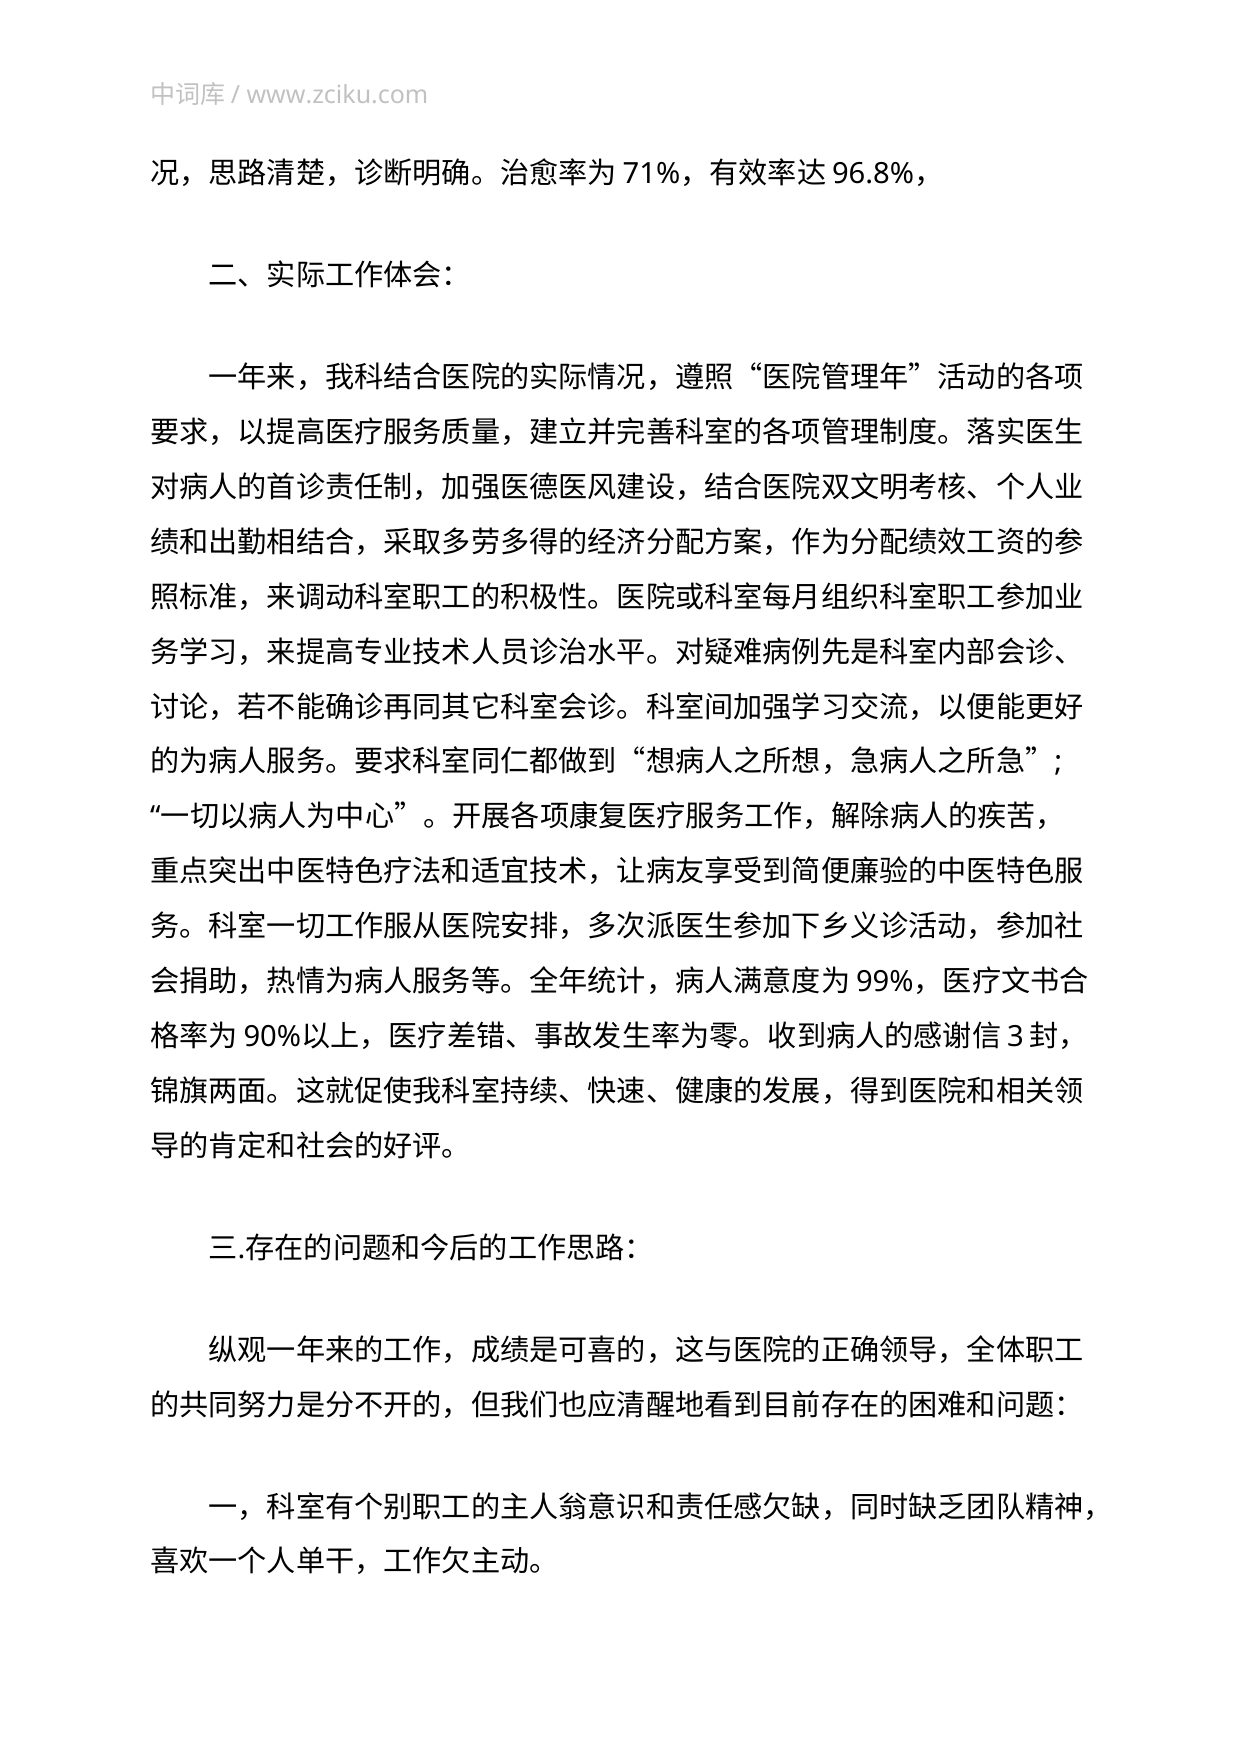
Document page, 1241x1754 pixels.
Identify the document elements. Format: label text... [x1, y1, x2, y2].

text 一年来，我科结合医院的实际情况，遵照“医院管理年”活动的各项要求，以提高医疗服务质量，建立并完善科室的各项管理制度。落实医生对病人的首诊责任制，加强医德医风建设，结合医院双文明考核、个人业绩和出勤相结合，采取多劳多得的经济分配方案，作为分配绩效工资的参照标准，来调动科室职工的积极性。医院或科室每月组织科室职工参加业务学习，来提高专业技术人员诊治水平。对疑难病例先是科室内部会诊、讨论，若不能确诊再同其它科室会诊。科室间加强学习交流，以便能更好的为病人服务。要求科室同仁都做到“想病人之所想，急病人之所急”;“一切以病人为中心”。开展各项康复医疗服务工作，解除病人的疾苦，重点突出中医特色疗法和适宜技术，让病友享受到简便廉验的中医特色服务。科室一切工作服从医院安排，多次派医生参加下乡义诊活动，参加社会捐助，热情为病人服务等。全年统计，病人满意度为99%，医疗文书合格率为90%以上，医疗差错、事故发生率为零。收到病人的感谢信3封，锦旗两面。这就促使我科室持续、快速、健康的发展，得到医院和相关领导的肯定和社会的好评。 [150, 354, 1090, 1165]
text 三.存在的问题和今后的工作思路： [150, 1224, 1090, 1267]
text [150, 150, 1090, 192]
text 一，科室有个别职工的主人翁意识和责任感欠缺，同时缺乏团队精神，喜欢一个人单干，工作欠主动。 [150, 1483, 1090, 1580]
text 纵观一年来的工作，成绩是可喜的，这与医院的正确领导，全体职工的共同努力是分不开的，但我们也应清醒地看到目前存在的困难和问题： [150, 1326, 1090, 1424]
text 二、实际工作体会： [150, 252, 1090, 294]
